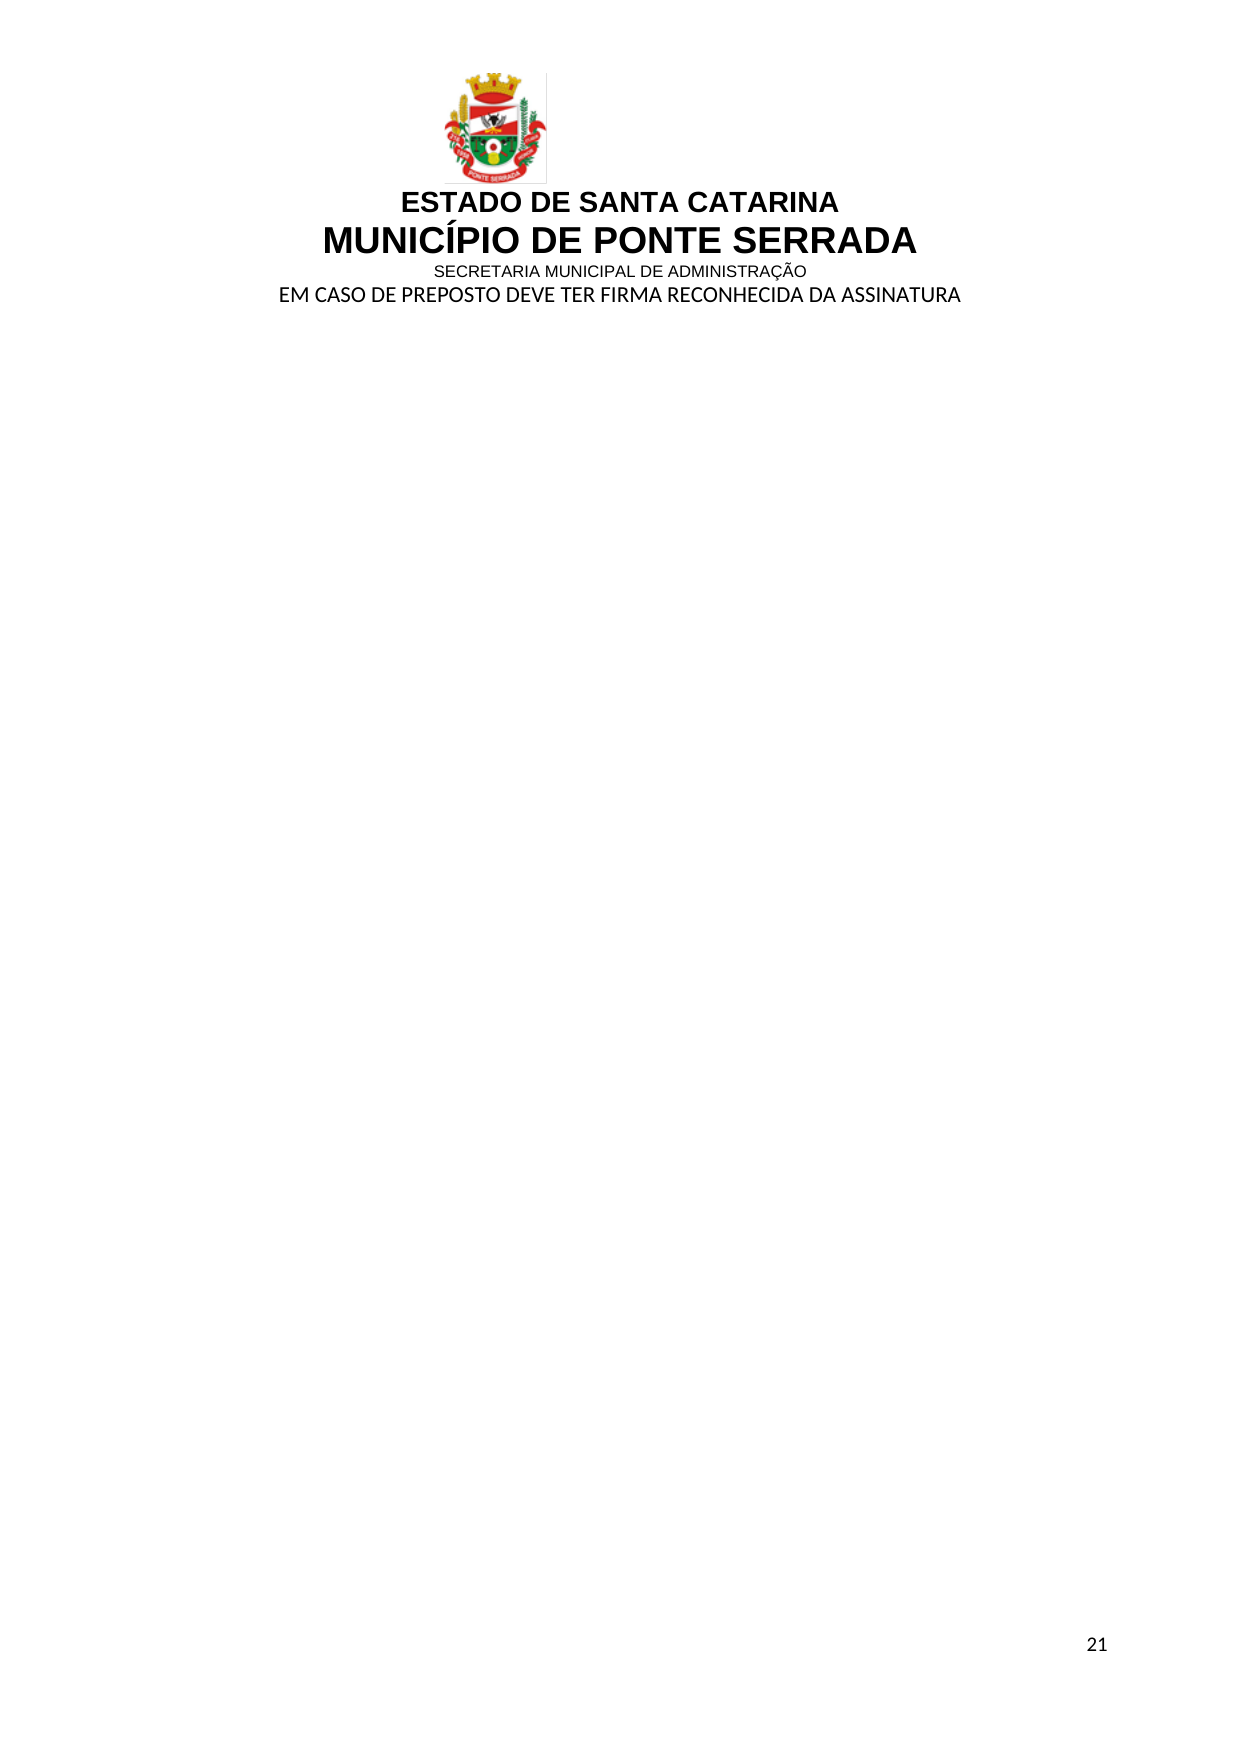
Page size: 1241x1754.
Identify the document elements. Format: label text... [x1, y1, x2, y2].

picture [444, 73, 548, 185]
text EM CASO DE PREPOSTO DEVE TER FIRMA RECONHECIDA DA ASSINATURA [133, 281, 1107, 308]
